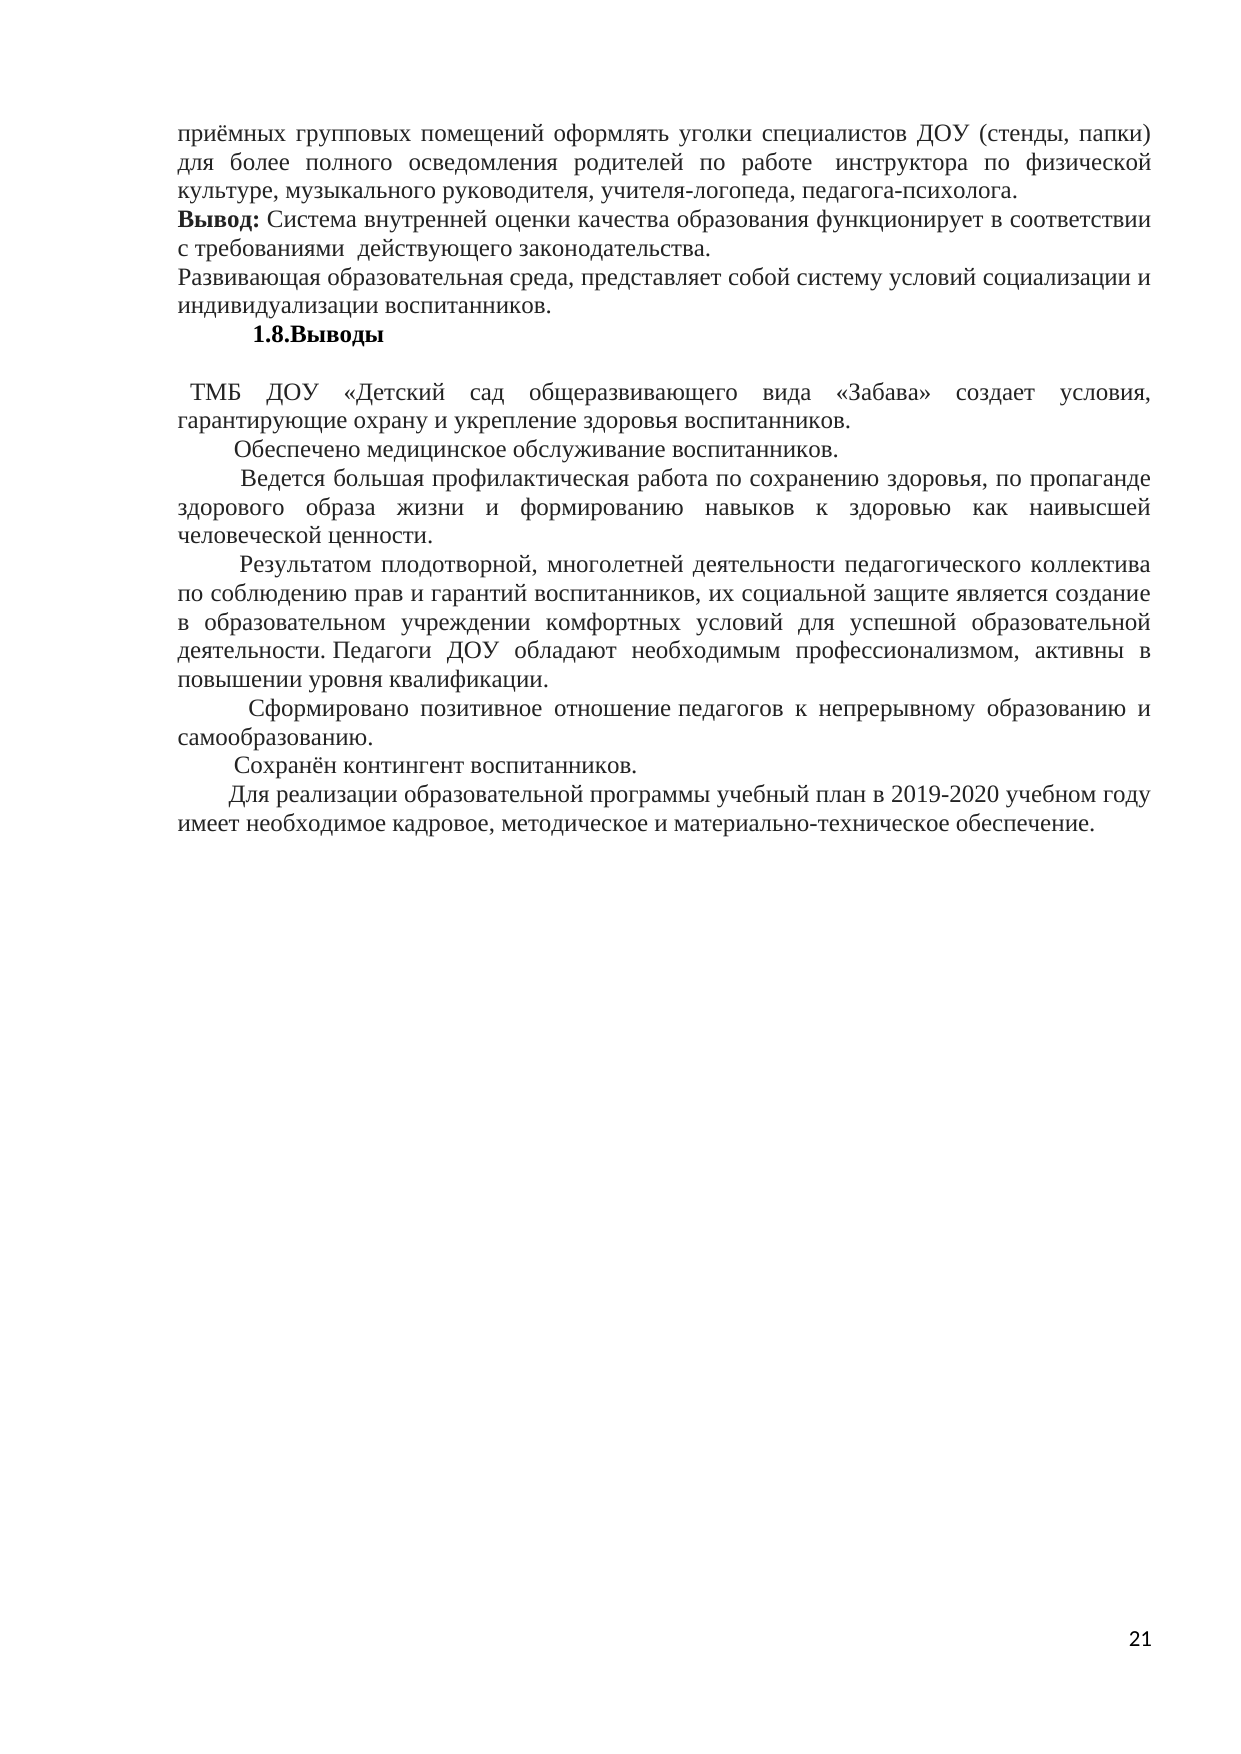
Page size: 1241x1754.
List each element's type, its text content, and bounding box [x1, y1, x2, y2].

text Обеспечено медицинское обслуживание воспитанников. [177, 434, 1152, 463]
text 1.8.Выводы [252, 319, 1152, 348]
text Сформировано позитивное отношение педагогов к непрерывному образованию и самообразованию. [177, 693, 1152, 751]
text Развивающая образовательная среда, представляет собой систему условий социализации и индивидуализации воспитанников. [177, 262, 1152, 319]
text ТМБ ДОУ «Детский сад общеразвивающего вида «Забава» создает условия, гарантирующие охрану и укрепление здоровья воспитанников. [177, 377, 1152, 434]
text Вывод: Система внутренней оценки качества образования функционирует в соответствии с требованиями действующего законодательства. [177, 204, 1152, 262]
text Для реализации образовательной программы учебный план в 2019-2020 учебном году имеет необходимое кадровое, методическое и материально-техническое обеспечение. [177, 779, 1152, 837]
text Ведется большая профилактическая работа по сохранению здоровья, по пропаганде здорового образа жизни и формированию навыков к здоровью как наивысшей человеческой ценности. [177, 463, 1152, 549]
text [177, 118, 1152, 204]
text Сохранён контингент воспитанников. [177, 751, 1152, 779]
text Результатом плодотворной, многолетней деятельности педагогического коллектива по соблюдению прав и гарантий воспитанников, их социальной защите является создание в образовательном учреждении комфортных условий для успешной образовательной деятельности. Педагоги ДОУ обладают необходимым профессионализмом, активны в повышении уровня квалификации. [177, 549, 1152, 693]
